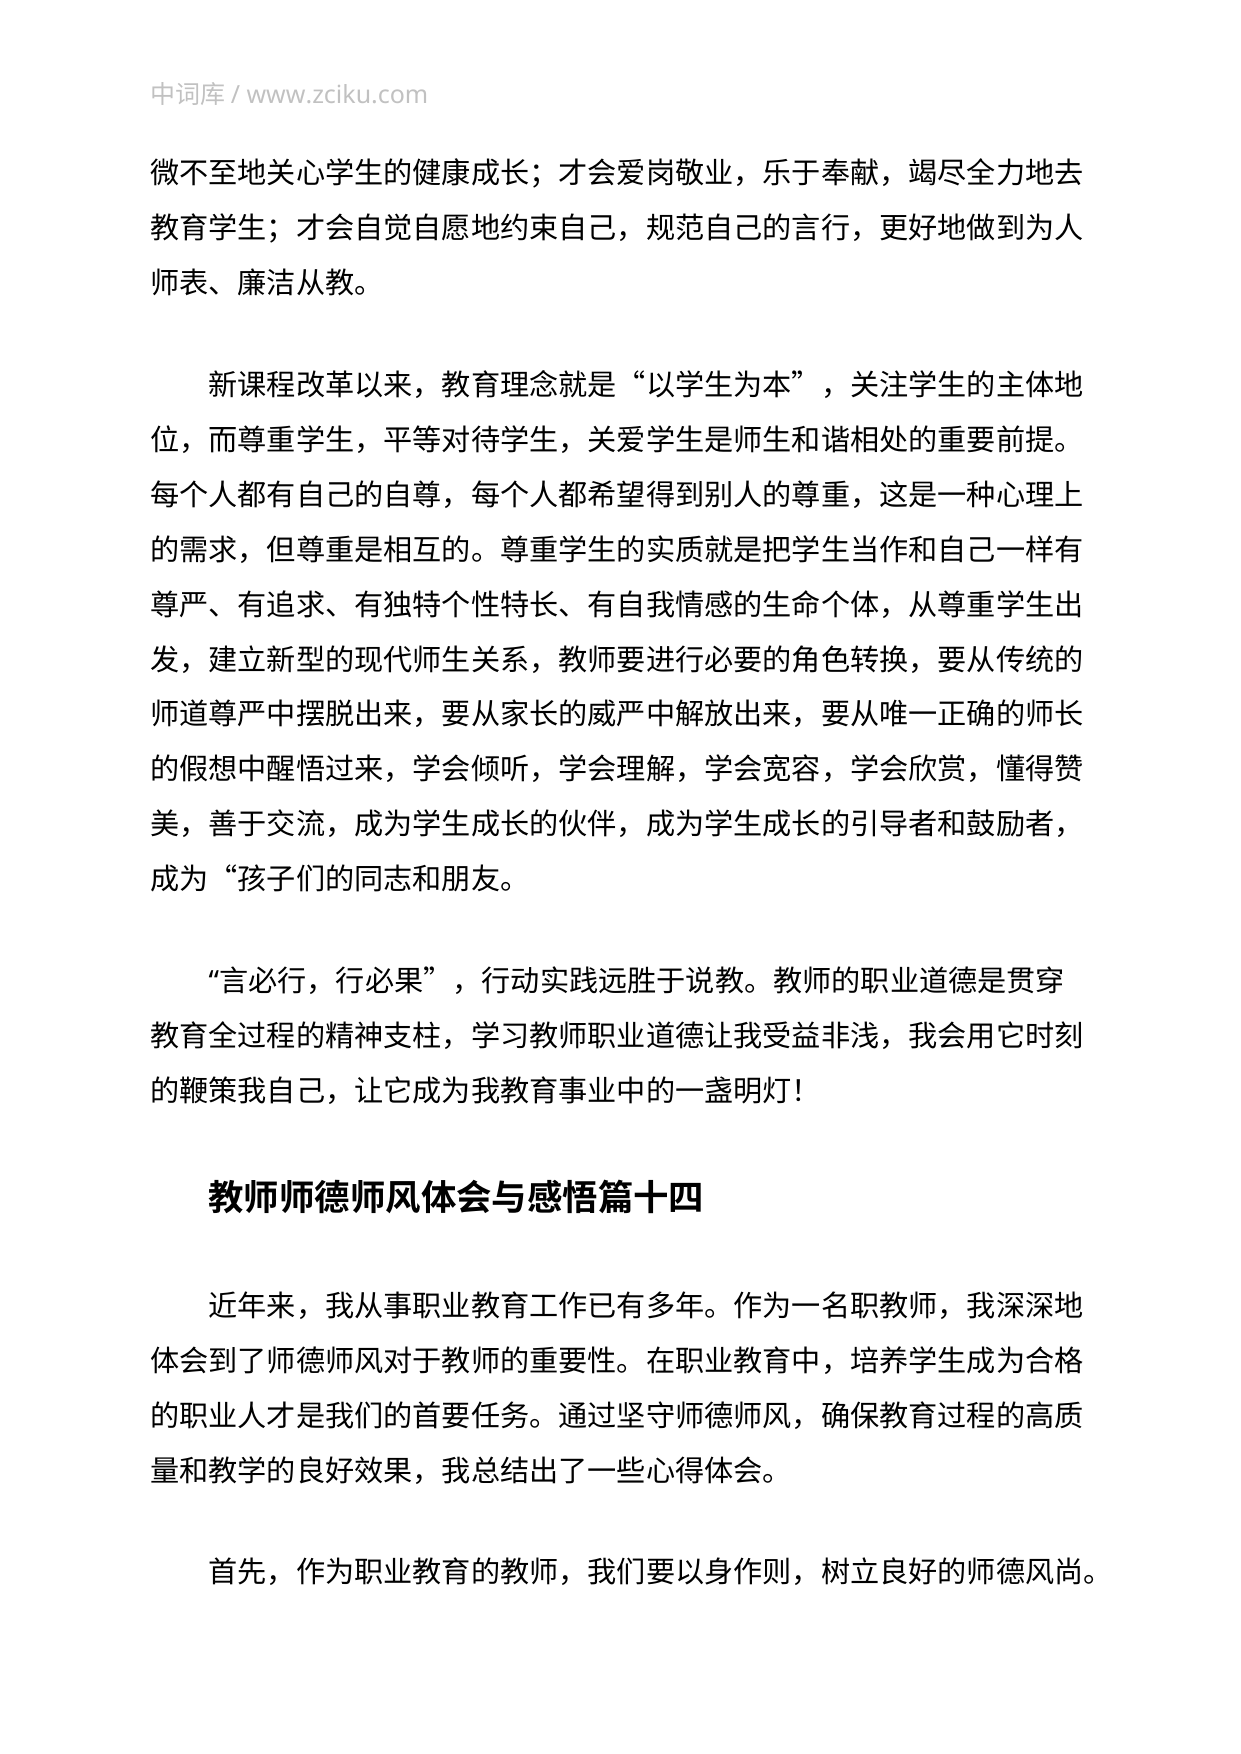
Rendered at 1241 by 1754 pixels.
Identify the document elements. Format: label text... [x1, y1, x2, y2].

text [150, 150, 1090, 302]
text 近年来，我从事职业教育工作已有多年。作为一名职教师，我深深地体会到了师德师风对于教师的重要性。在职业教育中，培养学生成为合格的职业人才是我们的首要任务。通过坚守师德师风，确保教育过程的高质量和教学的良好效果，我总结出了一些心得体会。 [150, 1282, 1090, 1489]
text 新课程改革以来，教育理念就是“以学生为本”，关注学生的主体地位，而尊重学生，平等对待学生，关爱学生是师生和谐相处的重要前提。每个人都有自己的自尊，每个人都希望得到别人的尊重，这是一种心理上的需求，但尊重是相互的。尊重学生的实质就是把学生当作和自己一样有尊严、有追求、有独特个性特长、有自我情感的生命个体，从尊重学生出发，建立新型的现代师生关系，教师要进行必要的角色转换，要从传统的师道尊严中摆脱出来，要从家长的威严中解放出来，要从唯一正确的师长的假想中醒悟过来，学会倾听，学会理解，学会宽容，学会欣赏，懂得赞美，善于交流，成为学生成长的伙伴，成为学生成长的引导者和鼓励者，成为“孩子们的同志和朋友。 [150, 362, 1090, 898]
text 教师师德师风体会与感悟篇十四 [150, 1169, 1090, 1220]
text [150, 1549, 1090, 1591]
text “言必行，行必果”，行动实践远胜于说教。教师的职业道德是贯穿教育全过程的精神支柱，学习教师职业道德让我受益非浅，我会用它时刻的鞭策我自己，让它成为我教育事业中的一盏明灯！ [150, 957, 1090, 1109]
